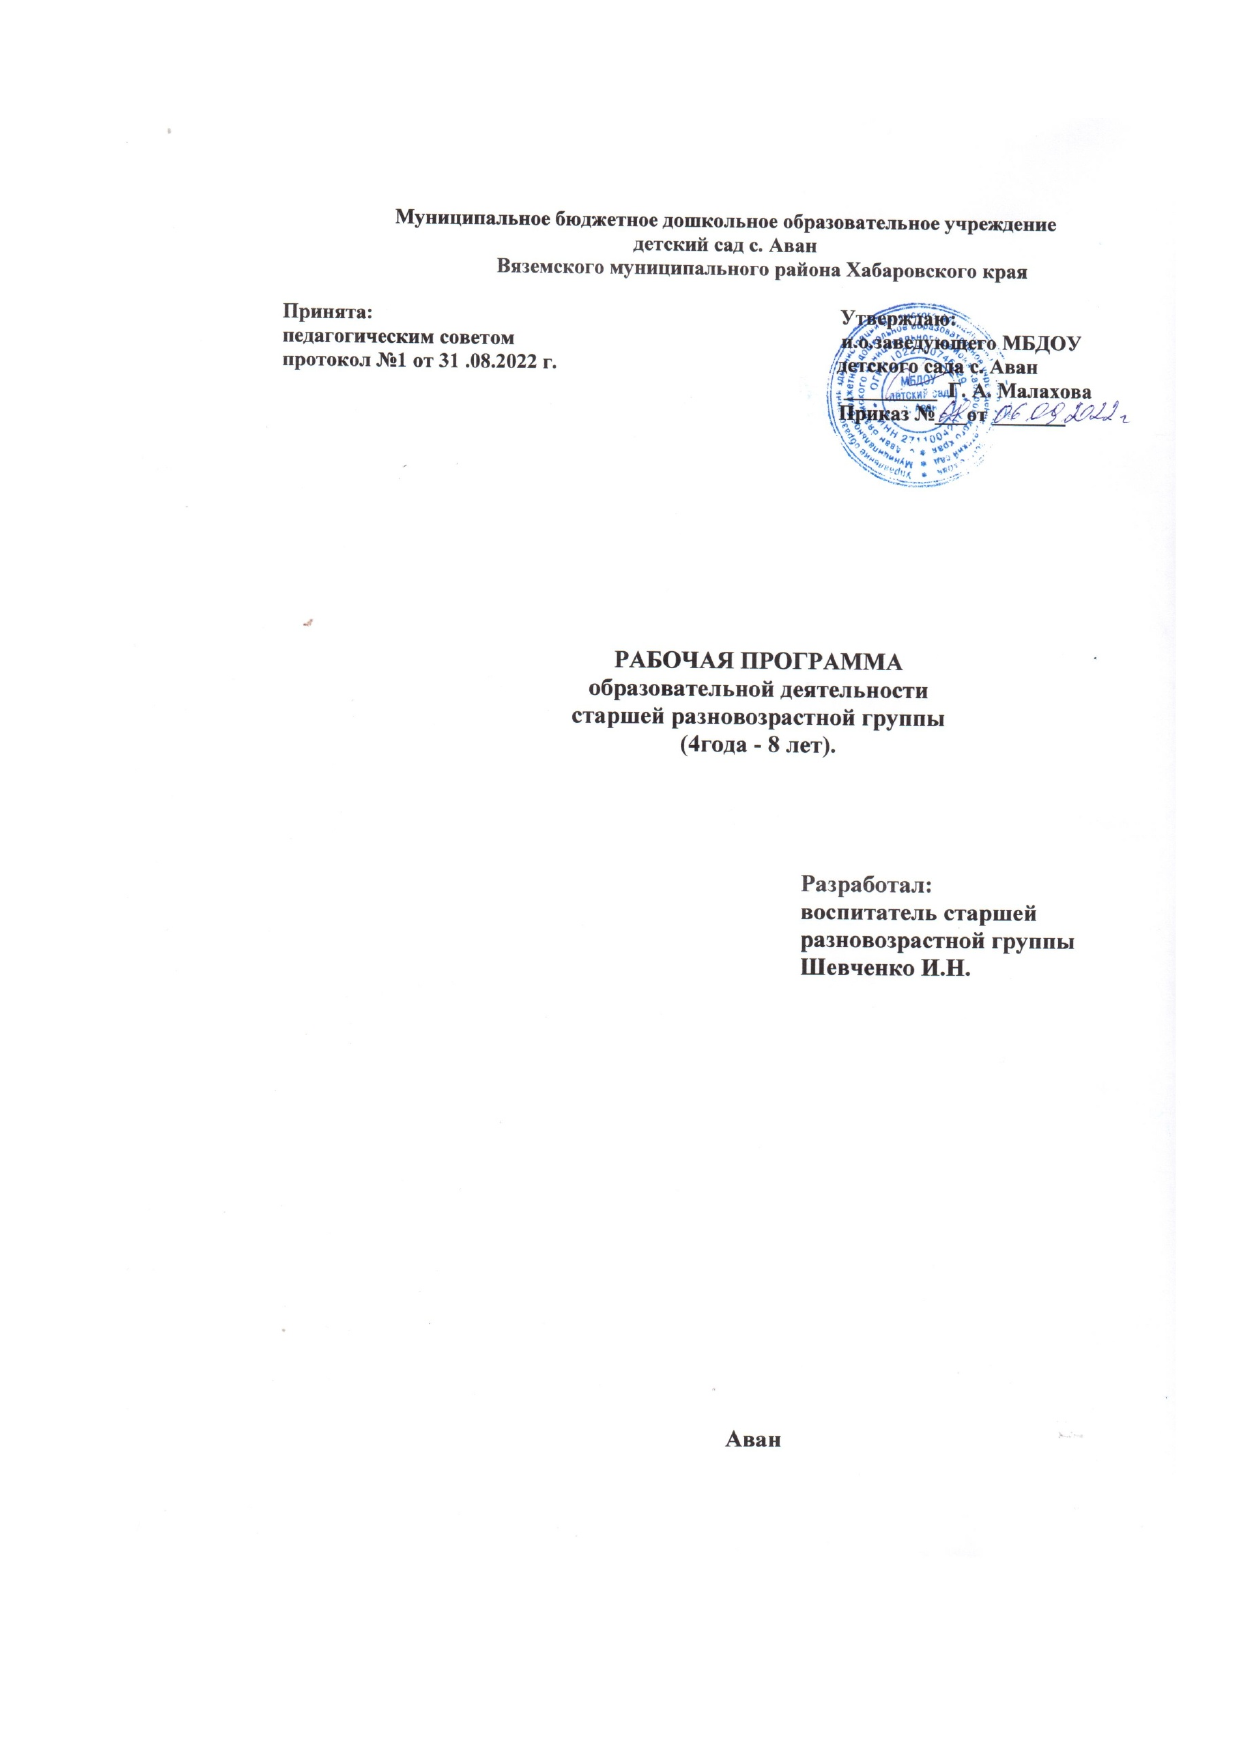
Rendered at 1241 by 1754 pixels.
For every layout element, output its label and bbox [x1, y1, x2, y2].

picture [118, 118, 1182, 1580]
